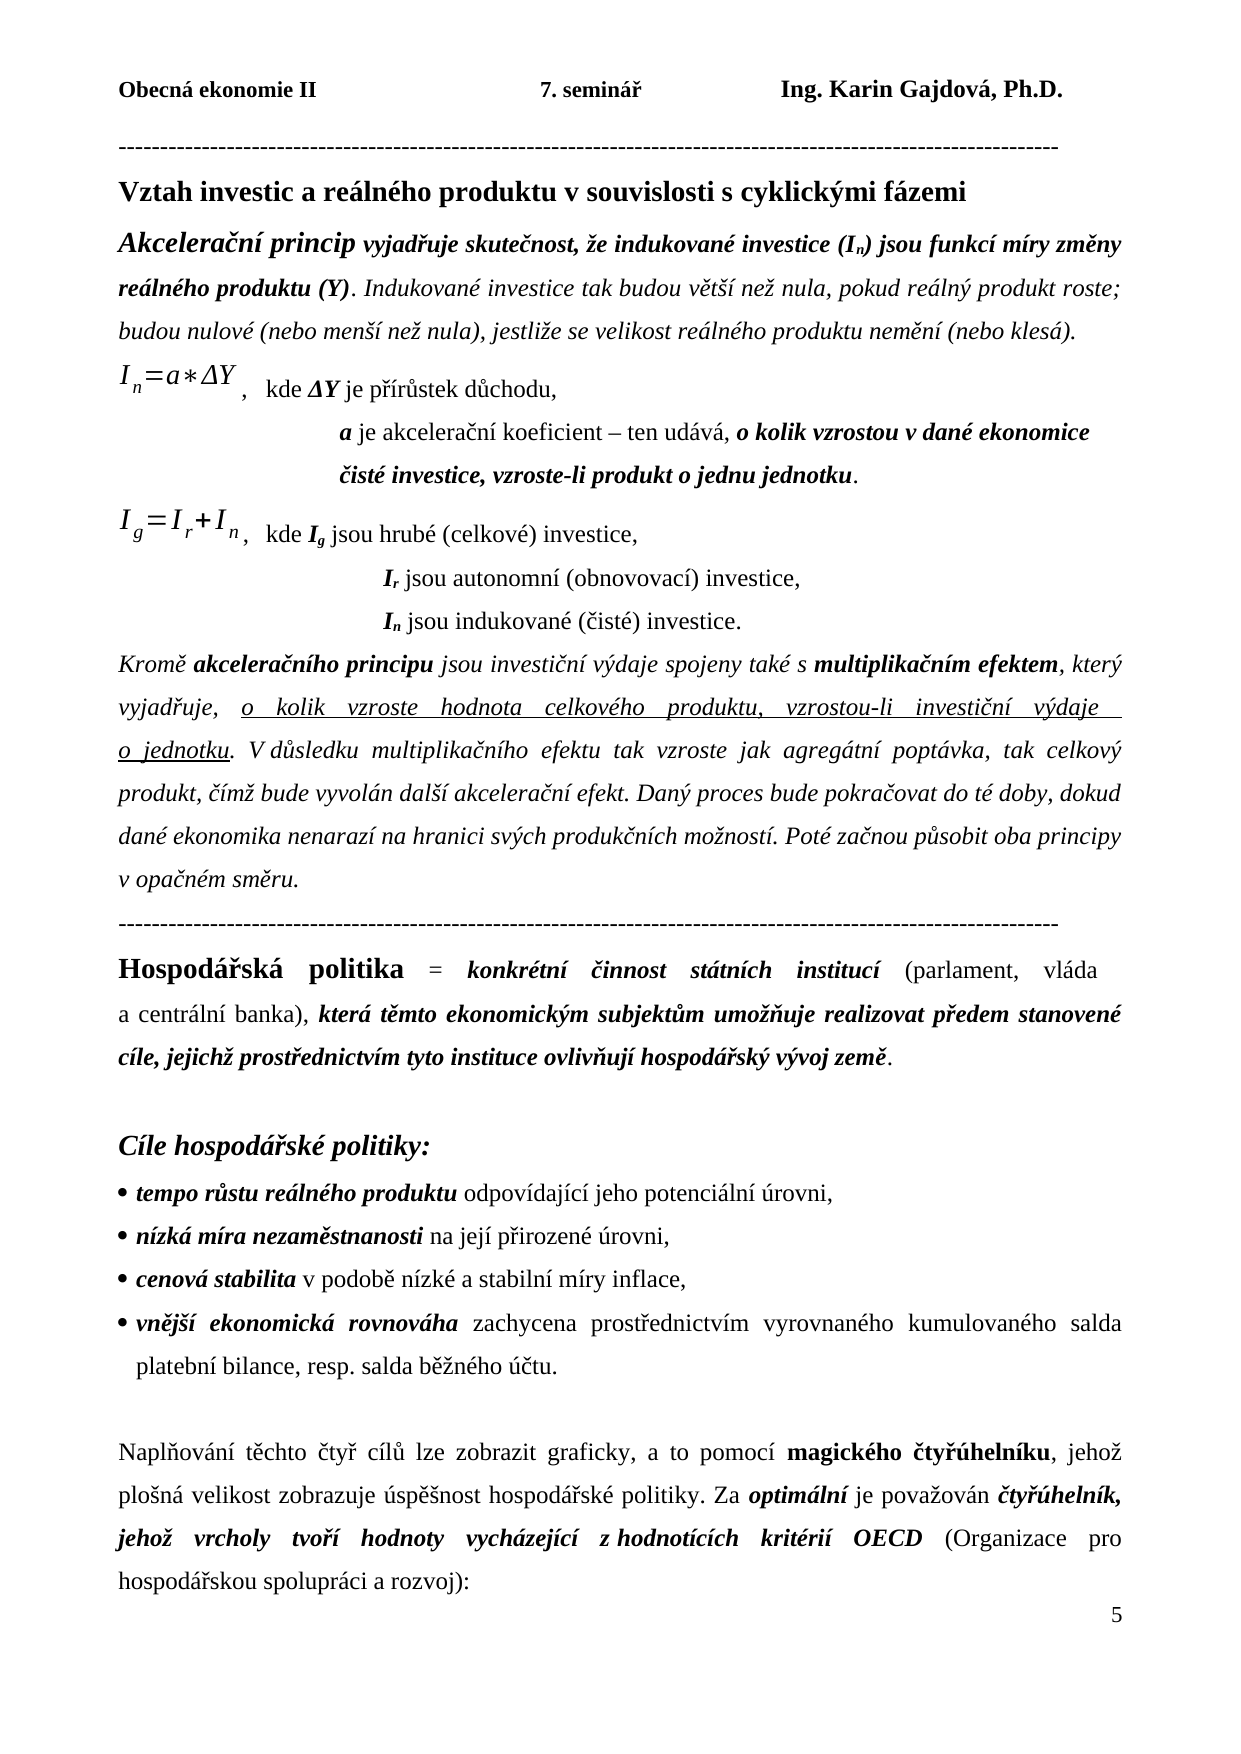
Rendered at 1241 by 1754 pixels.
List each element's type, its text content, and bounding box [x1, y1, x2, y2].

text Ir jsou autonomní (obnovovací) investice, [118, 563, 1122, 591]
text Vztah investic a reálného produktu v souvislosti s cyklickými fázemi [118, 174, 1122, 208]
text Cíle hospodářské politiky: [118, 1128, 1122, 1162]
text a je akcelerační koeficient – ten udává, o kolik vzrostou v dané ekonomice čisté investice, vzroste-li produkt o jednu jednotku. [339, 417, 1122, 489]
list nízká míra nezaměstnanosti na její přirozené úrovni, [118, 1221, 1122, 1250]
text Kromě akceleračního principu jsou investiční výdaje spojeny také s multiplikačním efektem, který vyjadřuje, o kolik vzroste hodnota celkového produktu, vzrostou-li investiční výdaje o jednotku. V důsledku multiplikačního efektu tak vzroste jak agregátní poptávka, tak celkový produkt, čímž bude vyvolán další akcelerační efekt. Daný proces bude pokračovat do té doby, dokud dané ekonomika nenarazí na hranici svých produkčních možností. Poté začnou působit oba principy v opačném směru. [118, 649, 1122, 893]
text Naplňování těchto čtyř cílů lze zobrazit graficky, a to pomocí magického čtyřúhelníku, jehož plošná velikost zobrazuje úspěšnost hospodářské politiky. Za optimální je považován čtyřúhelník, jehož vrcholy tvoří hodnoty vycházející z hodnotících kritérií OECD (Organizace pro hospodářskou spolupráci a rozvoj): [118, 1437, 1122, 1595]
text Hospodářská politika = konkrétní činnost státních institucí (parlament, vláda a centrální banka), která těmto ekonomickým subjektům umožňuje realizovat předem stanovené cíle, jejichž prostřednictvím tyto instituce ovlivňují hospodářský vývoj země. [118, 951, 1122, 1071]
text , kde ΔY je přírůstek důchodu, [118, 359, 1122, 403]
text ----------------------------------------------------------------------------------------------------------------- [118, 908, 1122, 936]
list cenová stabilita v podobě nízké a stabilní míry inflace, [118, 1264, 1122, 1293]
list tempo růstu reálného produktu odpovídající jeho potenciální úrovni, [118, 1178, 1122, 1207]
text , kde Ig jsou hrubé (celkové) investice, [118, 503, 1122, 548]
list vnější ekonomická rovnováha zachycena prostřednictvím vyrovnaného kumulovaného salda platební bilance, resp. salda běžného účtu. [118, 1308, 1122, 1379]
text ----------------------------------------------------------------------------------------------------------------- [118, 131, 1122, 160]
text In jsou indukované (čisté) investice. [118, 606, 1122, 634]
text Akcelerační princip vyjadřuje skutečnost, že indukované investice (In) jsou funkcí míry změny reálného produktu (Y). Indukované investice tak budou větší než nula, pokud reálný produkt roste; budou nulové (nebo menší než nula), jestliže se velikost reálného produktu nemění (nebo klesá). [118, 225, 1122, 344]
